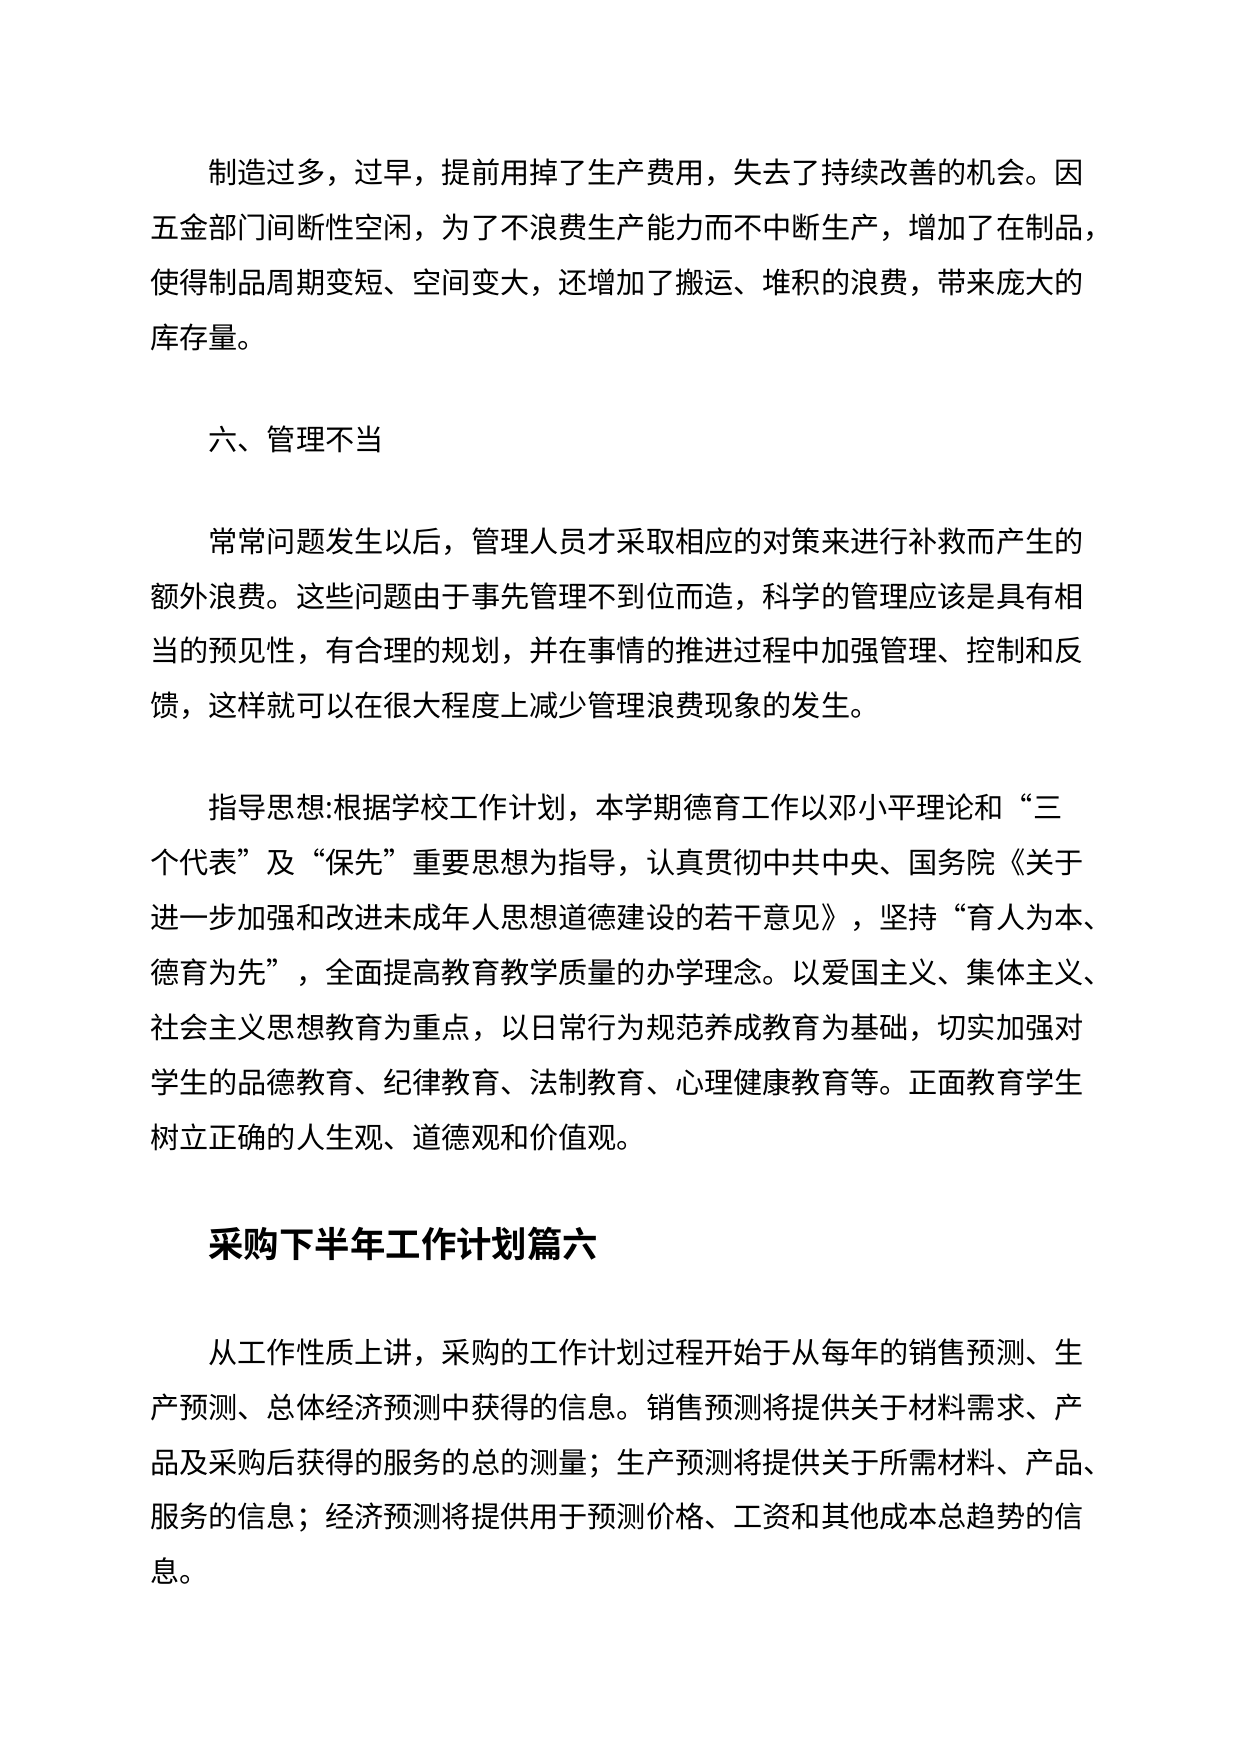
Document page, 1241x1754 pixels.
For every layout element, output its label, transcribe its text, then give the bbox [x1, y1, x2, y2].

text 六、管理不当 [150, 416, 1090, 459]
text 采购下半年工作计划篇六 [150, 1216, 1090, 1267]
text 制造过多，过早，提前用掉了生产费用，失去了持续改善的机会。因五金部门间断性空闲，为了不浪费生产能力而不中断生产，增加了在制品，使得制品周期变短、空间变大，还增加了搬运、堆积的浪费，带来庞大的库存量。 [150, 150, 1090, 357]
text 常常问题发生以后，管理人员才采取相应的对策来进行补救而产生的额外浪费。这些问题由于事先管理不到位而造，科学的管理应该是具有相当的预见性，有合理的规划，并在事情的推进过程中加强管理、控制和反馈，这样就可以在很大程度上减少管理浪费现象的发生。 [150, 518, 1090, 725]
text 指导思想:根据学校工作计划，本学期德育工作以邓小平理论和“三个代表”及“保先”重要思想为指导，认真贯彻中共中央、国务院《关于进一步加强和改进未成年人思想道德建设的若干意见》，坚持“育人为本、德育为先”，全面提高教育教学质量的办学理念。以爱国主义、集体主义、社会主义思想教育为重点，以日常行为规范养成教育为基础，切实加强对学生的品德教育、纪律教育、法制教育、心理健康教育等。正面教育学生树立正确的人生观、道德观和价值观。 [150, 785, 1090, 1156]
text 从工作性质上讲，采购的工作计划过程开始于从每年的销售预测、生产预测、总体经济预测中获得的信息。销售预测将提供关于材料需求、产品及采购后获得的服务的总的测量；生产预测将提供关于所需材料、产品、服务的信息；经济预测将提供用于预测价格、工资和其他成本总趋势的信息。 [150, 1329, 1090, 1591]
